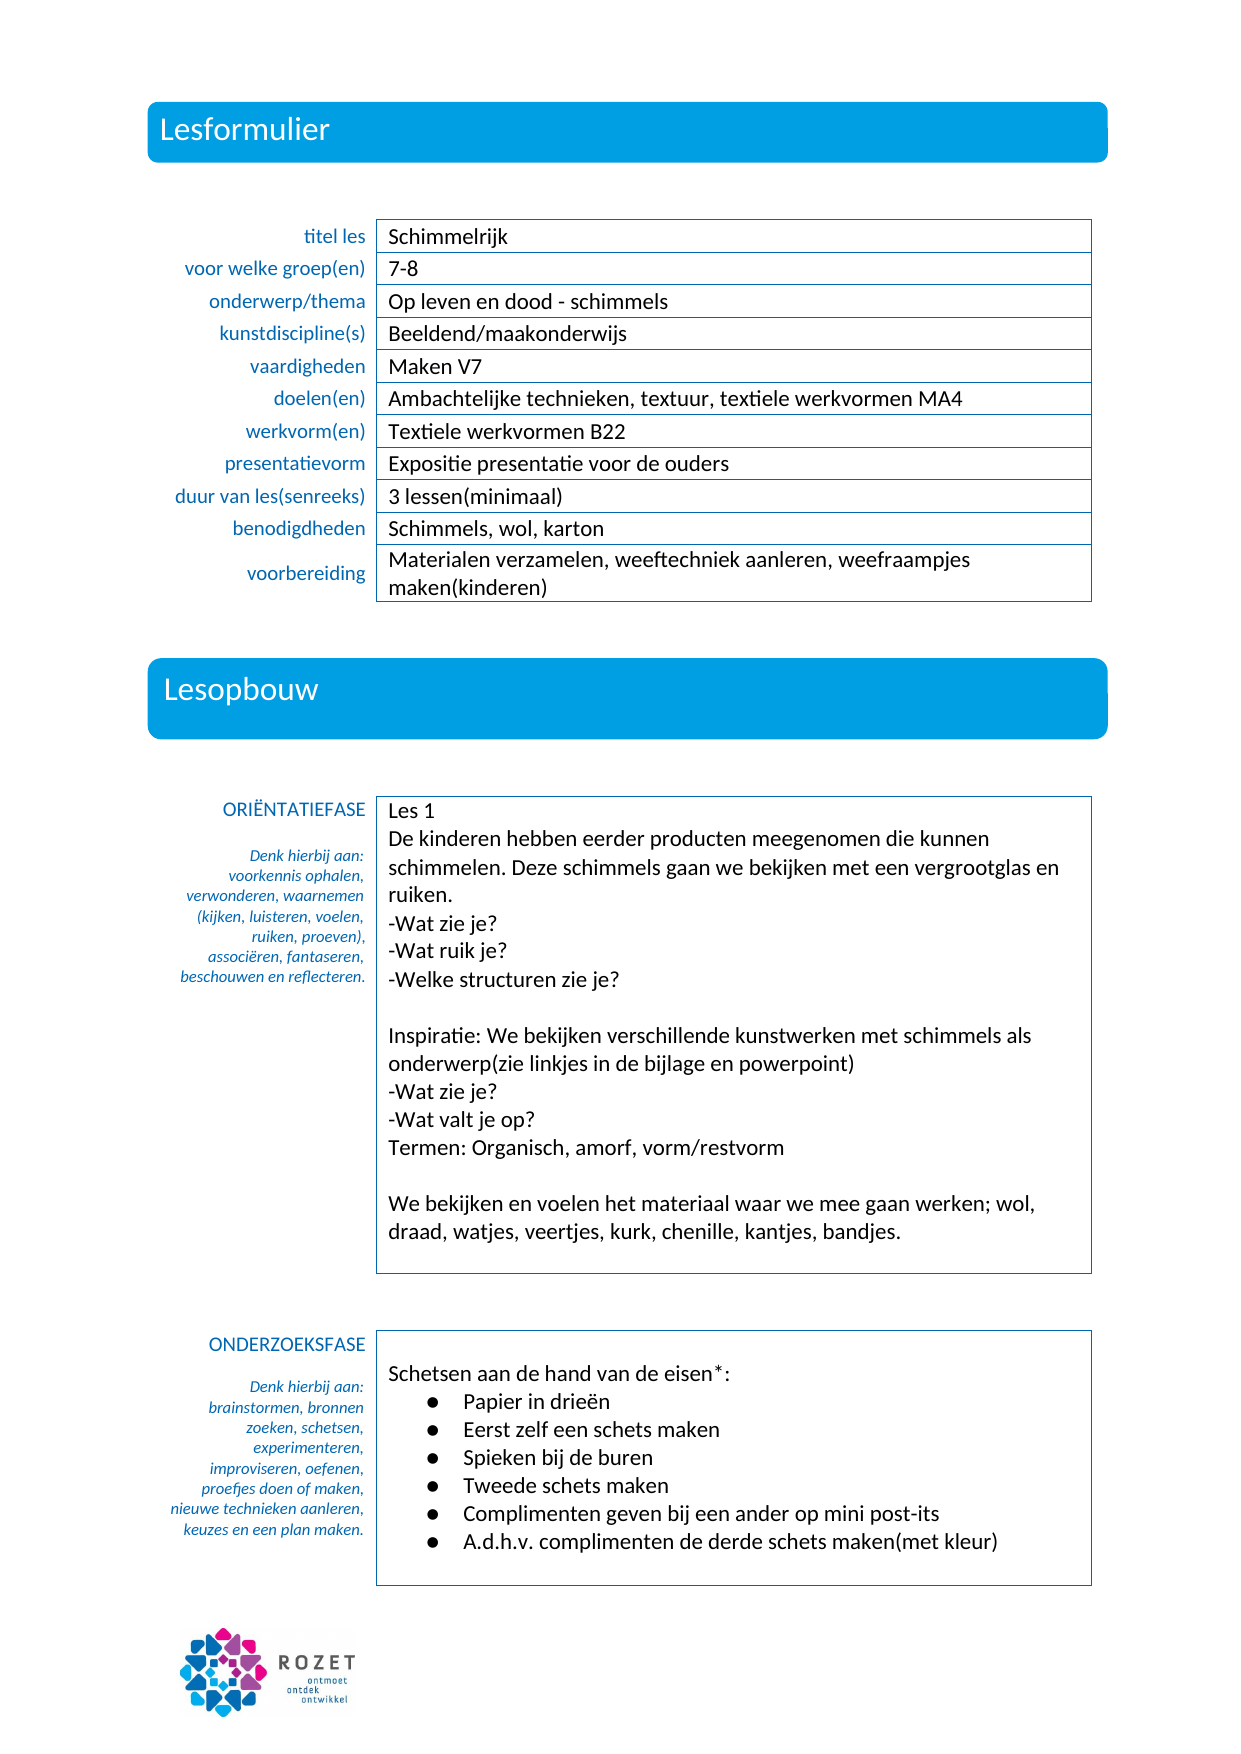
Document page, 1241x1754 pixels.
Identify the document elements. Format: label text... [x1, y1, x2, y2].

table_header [148, 1330, 376, 1585]
table_cell duur van les(senreeks) [148, 479, 376, 512]
table_cell vaardigheden [148, 349, 376, 382]
table_cell werkvorm(en) [148, 414, 376, 447]
table_cell presentatievorm [148, 447, 376, 479]
table_cell Expositie presentatie voor de ouders [377, 448, 1091, 479]
table_header Schimmelrijk [377, 220, 1091, 252]
table_cell 3 lessen(minimaal) [377, 480, 1091, 512]
table_cell Textiele werkvormen B22 [377, 415, 1091, 447]
table_header titel les [148, 219, 376, 252]
table_cell 7-8 [377, 253, 1091, 284]
table_cell Materialen verzamelen, weeftechniek aanleren, weefraampjes maken(kinderen) [377, 545, 1091, 601]
table_cell onderwerp/thema [148, 284, 376, 317]
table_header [377, 1331, 1091, 1585]
table_cell Schimmels, wol, karton [377, 513, 1091, 544]
table_cell benodigdheden [148, 512, 376, 544]
table_cell doelen(en) [148, 382, 376, 414]
table_cell voor welke groep(en) [148, 252, 376, 284]
table_cell Ambachtelijke technieken, textuur, textiele werkvormen MA4 [377, 383, 1091, 414]
table_cell kunstdiscipline(s) [148, 317, 376, 349]
table_cell Beeldend/maakonderwijs [377, 318, 1091, 349]
table_cell Maken V7 [377, 350, 1091, 382]
picture [179, 1628, 355, 1717]
table_header ORIËNTATIEFASE Denk hierbij aan: voorkennis ophalen, verwonderen, waarnemen (kijken, luisteren, voelen, ruiken, proeven), associëren, fantaseren, beschouwen en reflecteren. [148, 796, 376, 1273]
table_header Les 1 De kinderen hebben eerder producten meegenomen die kunnen schimmelen. Deze schimmels gaan we bekijken met een vergrootglas en ruiken. -Wat zie je? -Wat ruik je? -Welke structuren zie je? Inspiratie: We bekijken verschillende kunstwerken met schimmels als onderwerp(zie linkjes in de bijlage en powerpoint) -Wat zie je? -Wat valt je op? Termen: Organisch, amorf, vorm/restvorm We bekijken en voelen het materiaal waar we mee gaan werken; wol, draad, watjes, veertjes, kurk, chenille, kantjes, bandjes. [377, 797, 1091, 1273]
table_cell Op leven en dood - schimmels [377, 285, 1091, 317]
table_cell voorbereiding [148, 544, 376, 601]
